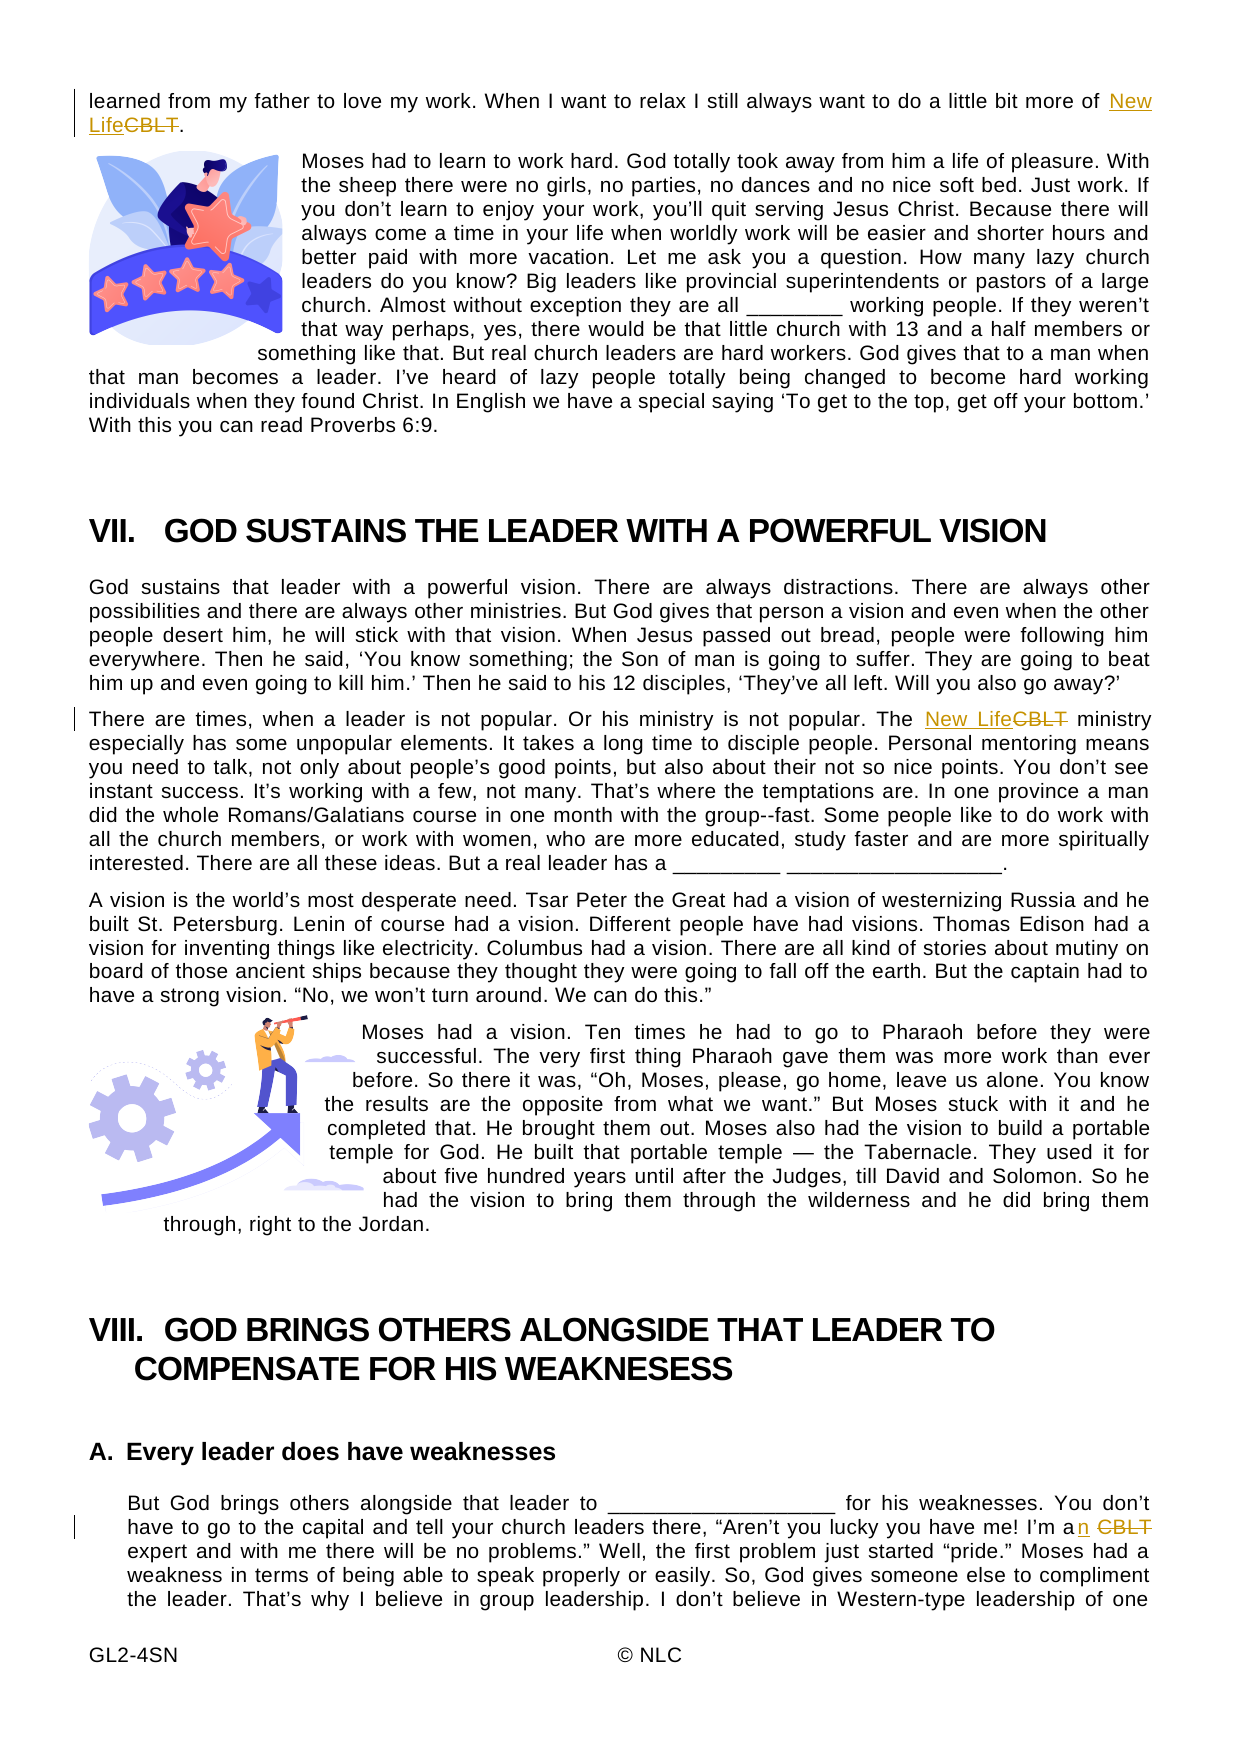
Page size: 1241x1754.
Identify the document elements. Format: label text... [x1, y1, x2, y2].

text A vision is the world’s most desperate need. Tsar Peter the Great had a vision of westernizing Russia and he built St. Petersburg. Lenin of course had a vision. Different people have had visions. Thomas Edison had a vision for inventing things like electricity. Columbus had a vision. There are all kind of stories about mutiny on board of those ancient ships because they thought they were going to fall off the earth. But the captain had to have a strong vision. “No, we won’t turn around. We can do this.” [89, 887, 1152, 1007]
text Moses had to learn to work hard. God totally took away from him a life of pleasure. With the sheep there were no girls, no parties, no dances and no nice soft bed. Just work. If you don’t learn to enjoy your work, you’ll quit serving Jesus Christ. Because there will always come a time in your life when worldly work will be easier and shorter hours and better paid with more vacation. Let me ask you a question. How many lazy church leaders do you know? Big leaders like provincial superintendents or pastors of a large church. Almost without exception they are all ________ working people. If they weren’t that way perhaps, yes, there would be that little church with 13 and a half members or something like that. But real church leaders are hard workers. God gives that to a man when that man becomes a leader. I’ve heard of lazy people totally being changed to become hard working individuals when they found Christ. In English we have a special saying ‘To get to the top, get off your bottom.’ With this you can read Proverbs 6:9. [89, 149, 1152, 437]
subtitle A. Every leader does have weaknesses [89, 1437, 1152, 1466]
subtitle VII. GOD SUSTAINS THE LEADER WITH A POWERFUL VISION [89, 512, 1152, 550]
text There are times, when a leader is not popular. Or his ministry is not popular. The ministry especially has some unpopular elements. It takes a long time to disciple people. Personal mentoring means you need to talk, not only about people’s good points, but also about their not so nice points. You don’t see instant success. It’s working with a few, not many. That’s where the temptations are. In one province a man did the whole Romans/Galatians course in one month with the group--fast. Some people like to do work with all the church members, or work with women, who are more educated, study faster and are more spiritually interested. There are all these ideas. But a real leader has a _________ __________________. [89, 707, 1152, 875]
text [127, 1491, 1152, 1611]
subtitle VIII. GOD BRINGS OTHERS ALONGSIDE THAT LEADER TO COMPENSATE FOR HIS WEAKNESESS [89, 1310, 1152, 1387]
text God sustains that leader with a powerful vision. There are always distractions. There are always other possibilities and there are always other ministries. But God gives that person a vision and even when the other people desert him, he will stick with that vision. When Jesus passed out bread, people were following him everywhere. Then he said, ‘You know something; the Son of man is going to suffer. They are going to beat him up and even going to kill him.’ Then he said to his 12 disciples, ‘They’ve all left. Will you also go away?’ [89, 575, 1152, 695]
text Moses had a vision. Ten times he had to go to Pharaoh before they were successful. The very first thing Pharaoh gave them was more work than ever before. So there it was, “Oh, Moses, please, go home, leave us alone. You know the results are the opposite from what we want.” But Moses stuck with it and he completed that. He brought them out. Moses also had the vision to build a portable temple for God. He built that portable temple — the Tabernacle. They used it for about five hundred years until after the Judges, till David and Solomon. So he had the vision to bring them through the wilderness and he did bring them through, right to the Jordan. [89, 1020, 1152, 1235]
picture [88, 1015, 364, 1213]
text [89, 89, 1152, 137]
picture [88, 151, 283, 345]
